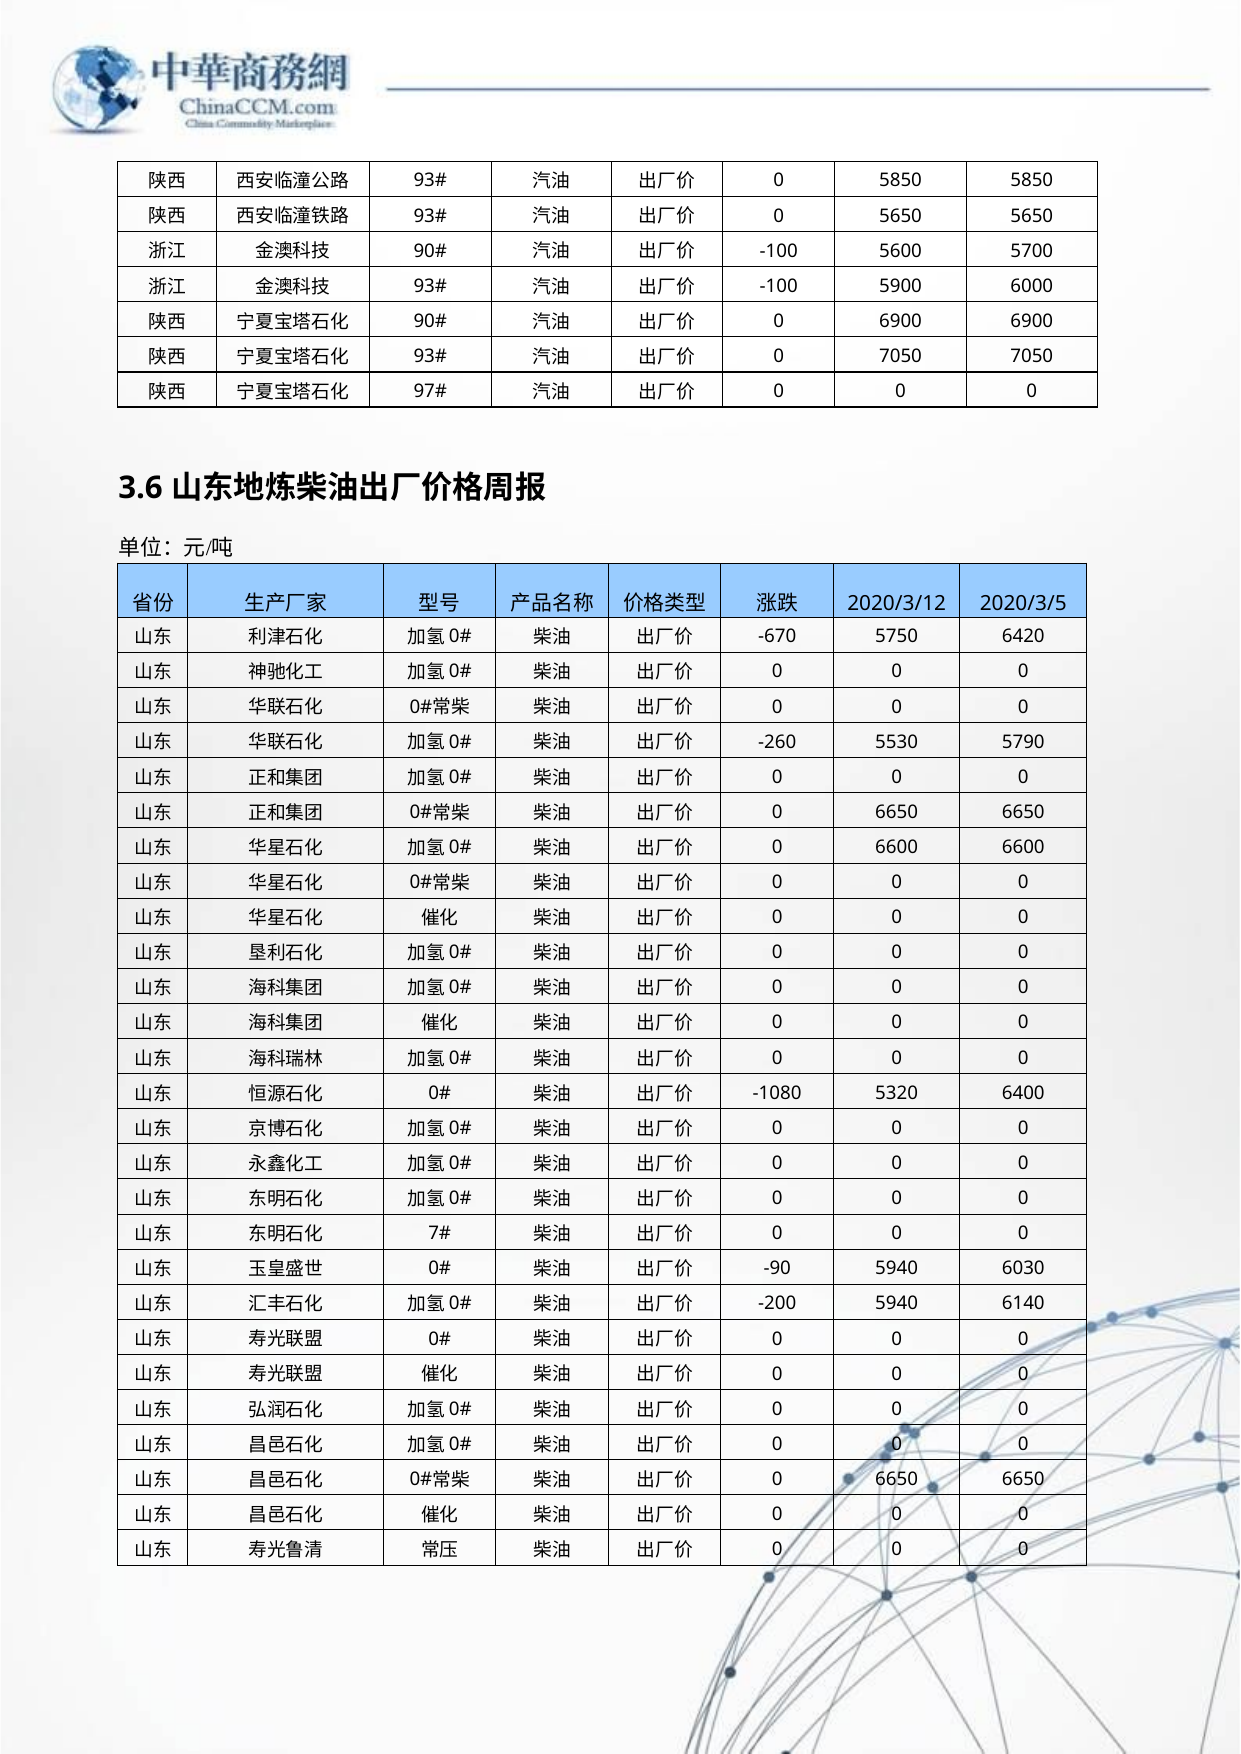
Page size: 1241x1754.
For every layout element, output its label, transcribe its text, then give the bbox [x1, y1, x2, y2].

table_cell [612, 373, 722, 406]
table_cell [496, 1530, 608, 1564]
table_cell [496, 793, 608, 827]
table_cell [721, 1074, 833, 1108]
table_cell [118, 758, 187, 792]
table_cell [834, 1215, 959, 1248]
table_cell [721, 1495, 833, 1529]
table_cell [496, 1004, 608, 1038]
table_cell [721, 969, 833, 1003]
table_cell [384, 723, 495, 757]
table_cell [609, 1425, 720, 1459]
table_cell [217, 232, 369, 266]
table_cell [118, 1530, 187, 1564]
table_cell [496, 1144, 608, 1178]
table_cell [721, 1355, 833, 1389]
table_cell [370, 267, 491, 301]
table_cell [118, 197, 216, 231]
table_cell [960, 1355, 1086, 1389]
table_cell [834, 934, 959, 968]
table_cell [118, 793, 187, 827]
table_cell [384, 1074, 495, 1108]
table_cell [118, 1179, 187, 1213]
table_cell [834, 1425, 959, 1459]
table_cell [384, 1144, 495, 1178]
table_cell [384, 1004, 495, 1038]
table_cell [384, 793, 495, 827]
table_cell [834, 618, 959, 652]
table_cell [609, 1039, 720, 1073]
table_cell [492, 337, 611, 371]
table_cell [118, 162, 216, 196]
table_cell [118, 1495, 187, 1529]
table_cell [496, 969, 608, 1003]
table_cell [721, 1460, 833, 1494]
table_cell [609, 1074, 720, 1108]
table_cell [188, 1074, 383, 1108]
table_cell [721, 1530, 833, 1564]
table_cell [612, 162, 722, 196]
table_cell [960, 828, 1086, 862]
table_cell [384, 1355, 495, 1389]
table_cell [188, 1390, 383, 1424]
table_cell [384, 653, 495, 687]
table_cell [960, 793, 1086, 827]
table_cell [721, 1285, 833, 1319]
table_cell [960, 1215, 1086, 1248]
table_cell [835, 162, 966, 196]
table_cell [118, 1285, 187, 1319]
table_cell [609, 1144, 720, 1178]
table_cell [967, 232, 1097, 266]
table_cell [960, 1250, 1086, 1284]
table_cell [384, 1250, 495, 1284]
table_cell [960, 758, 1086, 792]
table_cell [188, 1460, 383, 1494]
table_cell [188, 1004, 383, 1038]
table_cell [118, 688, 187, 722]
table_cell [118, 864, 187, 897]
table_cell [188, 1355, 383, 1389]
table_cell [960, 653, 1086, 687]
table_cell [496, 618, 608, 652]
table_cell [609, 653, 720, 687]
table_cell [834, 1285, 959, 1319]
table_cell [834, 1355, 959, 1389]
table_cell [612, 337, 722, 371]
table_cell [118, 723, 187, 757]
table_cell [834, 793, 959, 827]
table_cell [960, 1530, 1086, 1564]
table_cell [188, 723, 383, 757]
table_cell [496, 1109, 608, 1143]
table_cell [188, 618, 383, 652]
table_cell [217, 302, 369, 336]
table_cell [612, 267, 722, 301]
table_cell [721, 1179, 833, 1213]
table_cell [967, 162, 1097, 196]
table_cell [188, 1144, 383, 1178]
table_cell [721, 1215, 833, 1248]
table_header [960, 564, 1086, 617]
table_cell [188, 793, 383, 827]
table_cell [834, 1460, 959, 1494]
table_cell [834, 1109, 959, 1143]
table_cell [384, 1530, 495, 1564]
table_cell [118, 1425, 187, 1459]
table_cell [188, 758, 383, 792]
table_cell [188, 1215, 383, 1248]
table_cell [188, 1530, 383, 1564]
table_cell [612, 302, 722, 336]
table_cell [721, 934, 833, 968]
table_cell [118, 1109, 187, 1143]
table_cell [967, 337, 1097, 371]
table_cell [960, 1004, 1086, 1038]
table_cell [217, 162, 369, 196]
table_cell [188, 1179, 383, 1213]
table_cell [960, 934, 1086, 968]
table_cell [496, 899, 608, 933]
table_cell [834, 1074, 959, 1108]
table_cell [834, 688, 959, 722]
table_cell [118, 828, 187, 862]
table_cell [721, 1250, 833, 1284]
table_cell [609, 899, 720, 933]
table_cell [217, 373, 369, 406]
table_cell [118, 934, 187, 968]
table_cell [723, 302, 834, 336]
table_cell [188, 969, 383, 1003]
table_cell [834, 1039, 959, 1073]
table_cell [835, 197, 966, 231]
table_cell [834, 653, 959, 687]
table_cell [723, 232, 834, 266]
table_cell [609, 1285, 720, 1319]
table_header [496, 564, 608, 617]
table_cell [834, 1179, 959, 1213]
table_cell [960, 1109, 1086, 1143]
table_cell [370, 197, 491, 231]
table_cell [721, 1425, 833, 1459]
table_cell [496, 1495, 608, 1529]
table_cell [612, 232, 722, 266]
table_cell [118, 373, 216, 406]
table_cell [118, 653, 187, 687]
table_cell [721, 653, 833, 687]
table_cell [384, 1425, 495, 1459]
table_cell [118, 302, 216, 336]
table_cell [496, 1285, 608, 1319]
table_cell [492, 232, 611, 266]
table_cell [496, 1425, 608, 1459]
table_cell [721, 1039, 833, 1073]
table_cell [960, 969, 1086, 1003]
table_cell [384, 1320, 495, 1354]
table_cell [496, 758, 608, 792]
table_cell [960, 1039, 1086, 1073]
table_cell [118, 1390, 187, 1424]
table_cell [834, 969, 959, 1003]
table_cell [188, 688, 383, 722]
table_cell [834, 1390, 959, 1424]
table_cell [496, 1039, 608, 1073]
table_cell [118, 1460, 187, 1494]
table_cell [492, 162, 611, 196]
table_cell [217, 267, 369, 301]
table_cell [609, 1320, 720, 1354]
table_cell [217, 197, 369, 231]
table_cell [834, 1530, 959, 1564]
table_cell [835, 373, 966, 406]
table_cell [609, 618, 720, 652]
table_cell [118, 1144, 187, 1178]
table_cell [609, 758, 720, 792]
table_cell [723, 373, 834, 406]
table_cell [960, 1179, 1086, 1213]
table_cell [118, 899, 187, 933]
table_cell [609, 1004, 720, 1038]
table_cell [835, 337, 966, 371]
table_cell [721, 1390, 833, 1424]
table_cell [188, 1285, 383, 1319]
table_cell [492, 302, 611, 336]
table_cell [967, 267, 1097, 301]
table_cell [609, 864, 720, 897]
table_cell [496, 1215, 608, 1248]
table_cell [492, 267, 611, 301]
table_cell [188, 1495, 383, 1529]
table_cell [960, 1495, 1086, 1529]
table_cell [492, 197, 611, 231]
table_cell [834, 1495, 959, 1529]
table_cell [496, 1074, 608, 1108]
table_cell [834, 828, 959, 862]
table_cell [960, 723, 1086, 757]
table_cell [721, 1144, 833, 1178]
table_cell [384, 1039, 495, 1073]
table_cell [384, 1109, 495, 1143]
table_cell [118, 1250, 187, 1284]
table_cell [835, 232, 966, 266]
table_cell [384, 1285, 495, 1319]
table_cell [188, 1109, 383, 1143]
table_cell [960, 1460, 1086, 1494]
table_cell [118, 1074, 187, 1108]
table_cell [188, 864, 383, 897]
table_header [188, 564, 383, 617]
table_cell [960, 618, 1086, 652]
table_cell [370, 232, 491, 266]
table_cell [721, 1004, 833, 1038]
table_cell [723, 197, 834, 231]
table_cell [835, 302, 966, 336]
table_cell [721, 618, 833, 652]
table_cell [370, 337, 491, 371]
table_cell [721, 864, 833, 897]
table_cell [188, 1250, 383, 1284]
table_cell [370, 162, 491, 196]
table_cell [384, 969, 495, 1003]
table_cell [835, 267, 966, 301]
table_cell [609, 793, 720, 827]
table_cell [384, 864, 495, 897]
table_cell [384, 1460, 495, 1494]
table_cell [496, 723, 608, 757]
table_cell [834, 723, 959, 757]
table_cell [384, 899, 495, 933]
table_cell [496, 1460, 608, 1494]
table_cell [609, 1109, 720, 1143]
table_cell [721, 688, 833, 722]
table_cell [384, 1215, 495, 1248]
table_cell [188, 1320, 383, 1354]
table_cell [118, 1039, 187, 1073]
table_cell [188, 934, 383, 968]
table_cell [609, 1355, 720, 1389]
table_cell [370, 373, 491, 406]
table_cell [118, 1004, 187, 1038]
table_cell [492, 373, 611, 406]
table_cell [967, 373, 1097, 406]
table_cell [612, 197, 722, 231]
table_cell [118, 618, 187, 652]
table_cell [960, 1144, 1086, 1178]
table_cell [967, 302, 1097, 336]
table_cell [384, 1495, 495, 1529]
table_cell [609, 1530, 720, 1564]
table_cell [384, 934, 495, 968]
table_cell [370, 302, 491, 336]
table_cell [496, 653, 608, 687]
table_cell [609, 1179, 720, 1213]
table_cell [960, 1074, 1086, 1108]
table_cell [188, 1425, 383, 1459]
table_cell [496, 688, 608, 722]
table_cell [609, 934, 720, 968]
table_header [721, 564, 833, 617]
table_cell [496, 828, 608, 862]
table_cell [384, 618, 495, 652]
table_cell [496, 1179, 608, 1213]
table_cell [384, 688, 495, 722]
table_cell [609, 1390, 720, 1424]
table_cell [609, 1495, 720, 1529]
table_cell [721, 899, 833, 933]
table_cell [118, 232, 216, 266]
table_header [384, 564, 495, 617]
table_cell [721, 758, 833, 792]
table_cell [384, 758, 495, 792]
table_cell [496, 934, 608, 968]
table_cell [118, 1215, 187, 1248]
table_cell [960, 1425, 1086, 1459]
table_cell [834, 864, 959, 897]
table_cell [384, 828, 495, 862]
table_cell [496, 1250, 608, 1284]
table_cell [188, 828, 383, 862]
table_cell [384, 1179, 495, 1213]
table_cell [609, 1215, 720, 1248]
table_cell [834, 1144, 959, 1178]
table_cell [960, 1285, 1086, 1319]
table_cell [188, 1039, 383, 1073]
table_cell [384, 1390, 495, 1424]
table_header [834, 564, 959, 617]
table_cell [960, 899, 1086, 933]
text 单位：元/吨 [118, 530, 1122, 562]
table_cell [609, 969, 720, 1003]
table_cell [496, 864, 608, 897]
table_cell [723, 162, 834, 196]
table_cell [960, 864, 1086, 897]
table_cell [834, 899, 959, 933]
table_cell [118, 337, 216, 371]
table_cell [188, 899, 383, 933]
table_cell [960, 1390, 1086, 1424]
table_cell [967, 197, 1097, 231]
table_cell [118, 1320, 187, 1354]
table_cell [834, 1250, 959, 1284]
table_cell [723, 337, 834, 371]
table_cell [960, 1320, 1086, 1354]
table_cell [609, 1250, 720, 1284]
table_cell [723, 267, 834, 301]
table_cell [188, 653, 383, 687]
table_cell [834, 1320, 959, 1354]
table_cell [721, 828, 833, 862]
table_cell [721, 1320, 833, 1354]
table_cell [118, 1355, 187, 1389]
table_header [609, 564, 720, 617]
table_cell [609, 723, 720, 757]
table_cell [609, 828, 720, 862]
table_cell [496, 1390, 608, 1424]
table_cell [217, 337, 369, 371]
picture [0, 0, 1240, 1754]
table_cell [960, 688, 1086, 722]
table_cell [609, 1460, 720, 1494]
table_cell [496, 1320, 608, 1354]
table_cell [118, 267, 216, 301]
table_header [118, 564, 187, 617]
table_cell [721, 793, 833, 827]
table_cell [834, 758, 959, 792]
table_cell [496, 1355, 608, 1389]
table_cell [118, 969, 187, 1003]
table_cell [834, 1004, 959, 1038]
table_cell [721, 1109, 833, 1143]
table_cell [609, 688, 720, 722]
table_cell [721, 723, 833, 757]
subtitle 3.6 山东地炼柴油出厂价格周报 [118, 452, 1122, 517]
